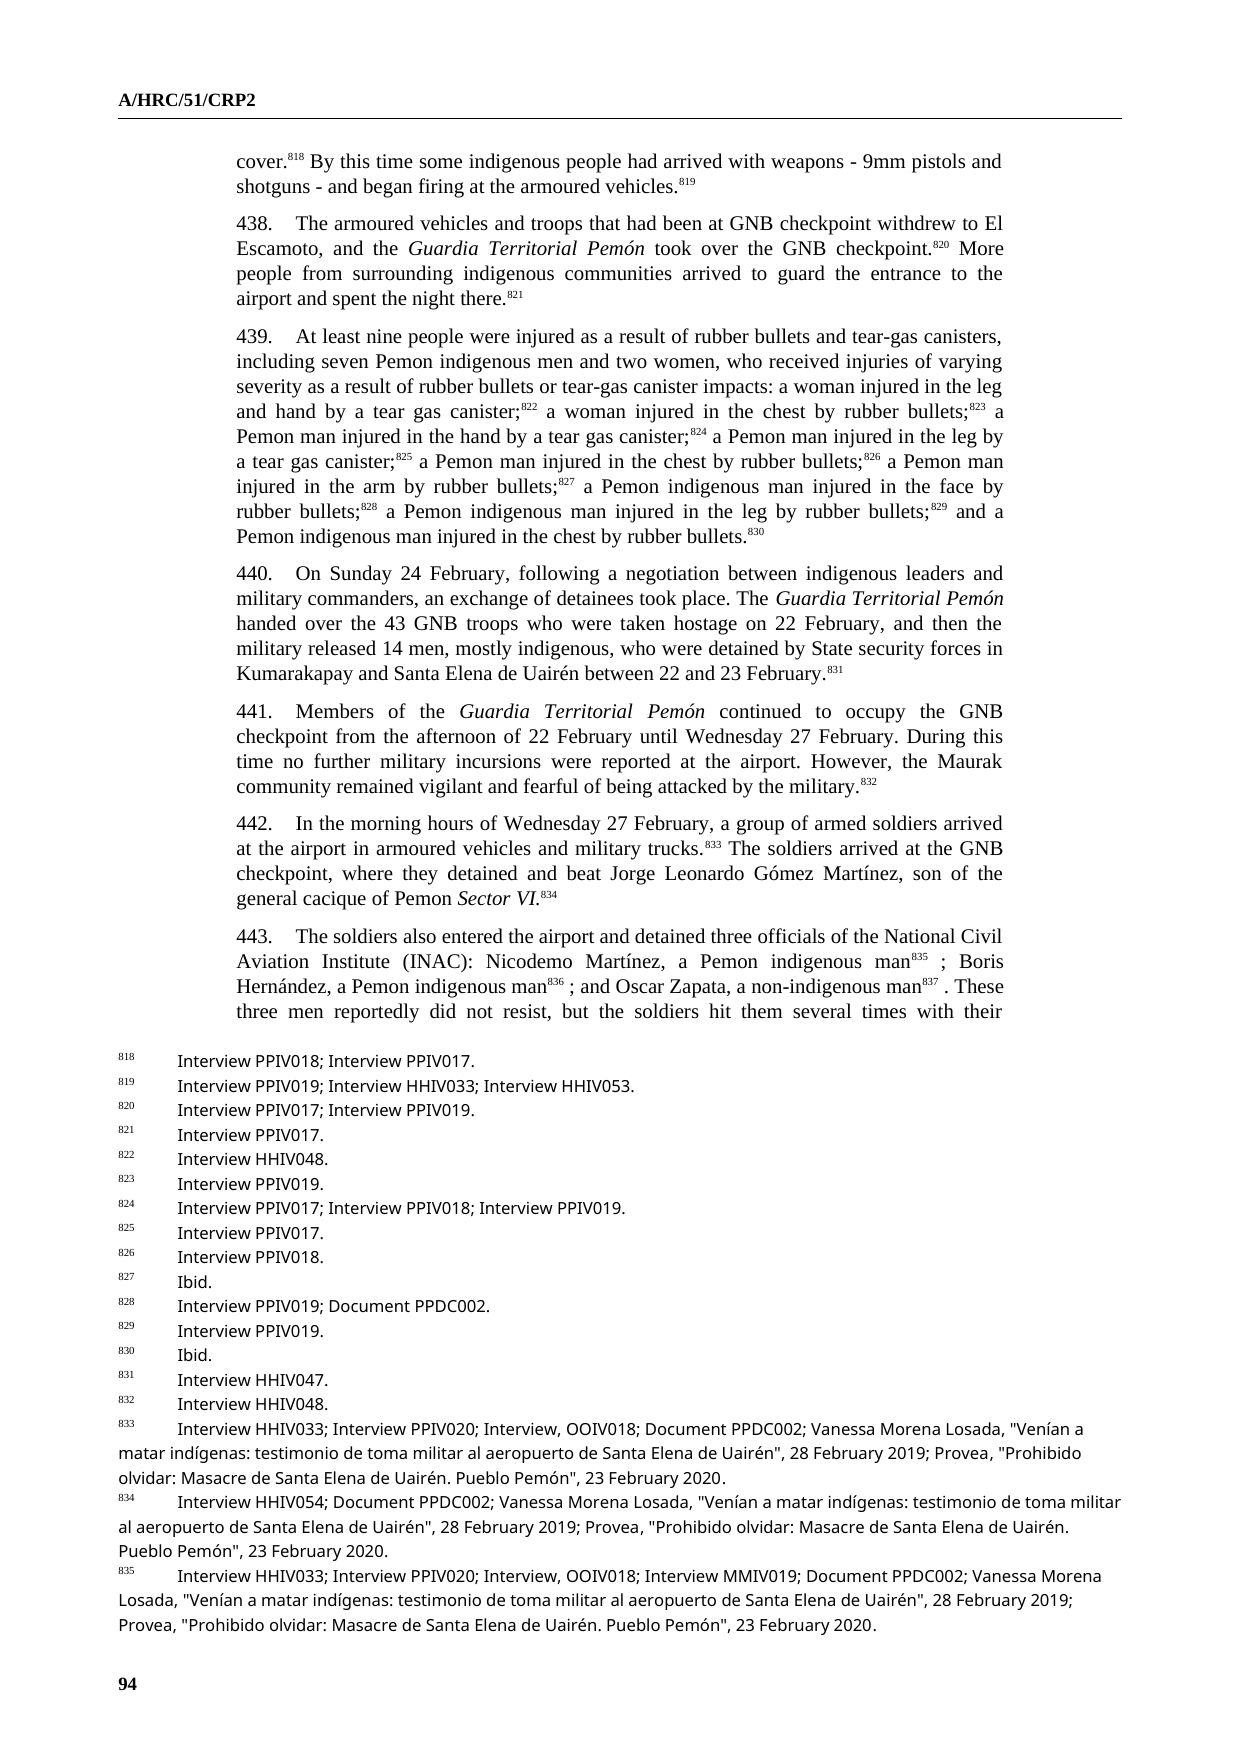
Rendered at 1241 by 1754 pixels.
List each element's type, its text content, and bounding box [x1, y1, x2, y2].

text 437. Faced with the attacks, the first tank began to retreat in the direction of El Escamoto, while the soldiers at the GNB checkpoint began to fire; one witness mentioned that they fired rubber bullets, while another stated that they fired live ammunition. According to several witnesses, the soldiers on top of one of the armoured vehicles fired rounds of live ammunition into the air. Some civilians dove to the ground, others ran for cover. By this time some indigenous people had arrived with weapons - 9mm pistols and shotguns - and began firing at the armoured vehicles. [236, 148, 1004, 198]
text 439. At least nine people were injured as a result of rubber bullets and tear-gas canisters, including seven Pemon indigenous men and two women, who received injuries of varying severity as a result of rubber bullets or tear-gas canister impacts: a woman injured in the leg and hand by a tear gas canister; a woman injured in the chest by rubber bullets; a Pemon man injured in the hand by a tear gas canister; a Pemon man injured in the leg by a tear gas canister; a Pemon man injured in the chest by rubber bullets; a Pemon man injured in the arm by rubber bullets; a Pemon indigenous man injured in the face by rubber bullets; a Pemon indigenous man injured in the leg by rubber bullets; and a Pemon indigenous man injured in the chest by rubber bullets. [236, 323, 1004, 548]
text 438. The armoured vehicles and troops that had been at GNB checkpoint withdrew to El Escamoto, and the Guardia Territorial Pemón took over the GNB checkpoint. More people from surrounding indigenous communities arrived to guard the entrance to the airport and spent the night there. [236, 210, 1004, 310]
text 440. On Sunday 24 February, following a negotiation between indigenous leaders and military commanders, an exchange of detainees took place. The Guardia Territorial Pemón handed over the 43 GNB troops who were taken hostage on 22 February, and then the military released 14 men, mostly indigenous, who were detained by State security forces in Kumarakapay and Santa Elena de Uairén between 22 and 23 February. [236, 560, 1004, 685]
text 443. The soldiers also entered the airport and detained three officials of the National Civil Aviation Institute (INAC): Nicodemo Martínez, a Pemon indigenous man ; Boris Hernández, a Pemon indigenous man ; and Oscar Zapata, a non-indigenous man . These three men reportedly did not resist, but the soldiers hit them several times with their weapons on the head and other parts of their bodies . The soldiers also took their personal belongings such as money, identity documents and mobile phones. [236, 923, 1004, 1023]
text 441. Members of the Guardia Territorial Pemón continued to occupy the GNB checkpoint from the afternoon of 22 February until Wednesday 27 February. During this time no further military incursions were reported at the airport. However, the Maurak community remained vigilant and fearful of being attacked by the military. [236, 698, 1004, 798]
text 442. In the morning hours of Wednesday 27 February, a group of armed soldiers arrived at the airport in armoured vehicles and military trucks. The soldiers arrived at the GNB checkpoint, where they detained and beat Jorge Leonardo Gómez Martínez, son of the general cacique of Pemon Sector VI. [236, 810, 1004, 910]
